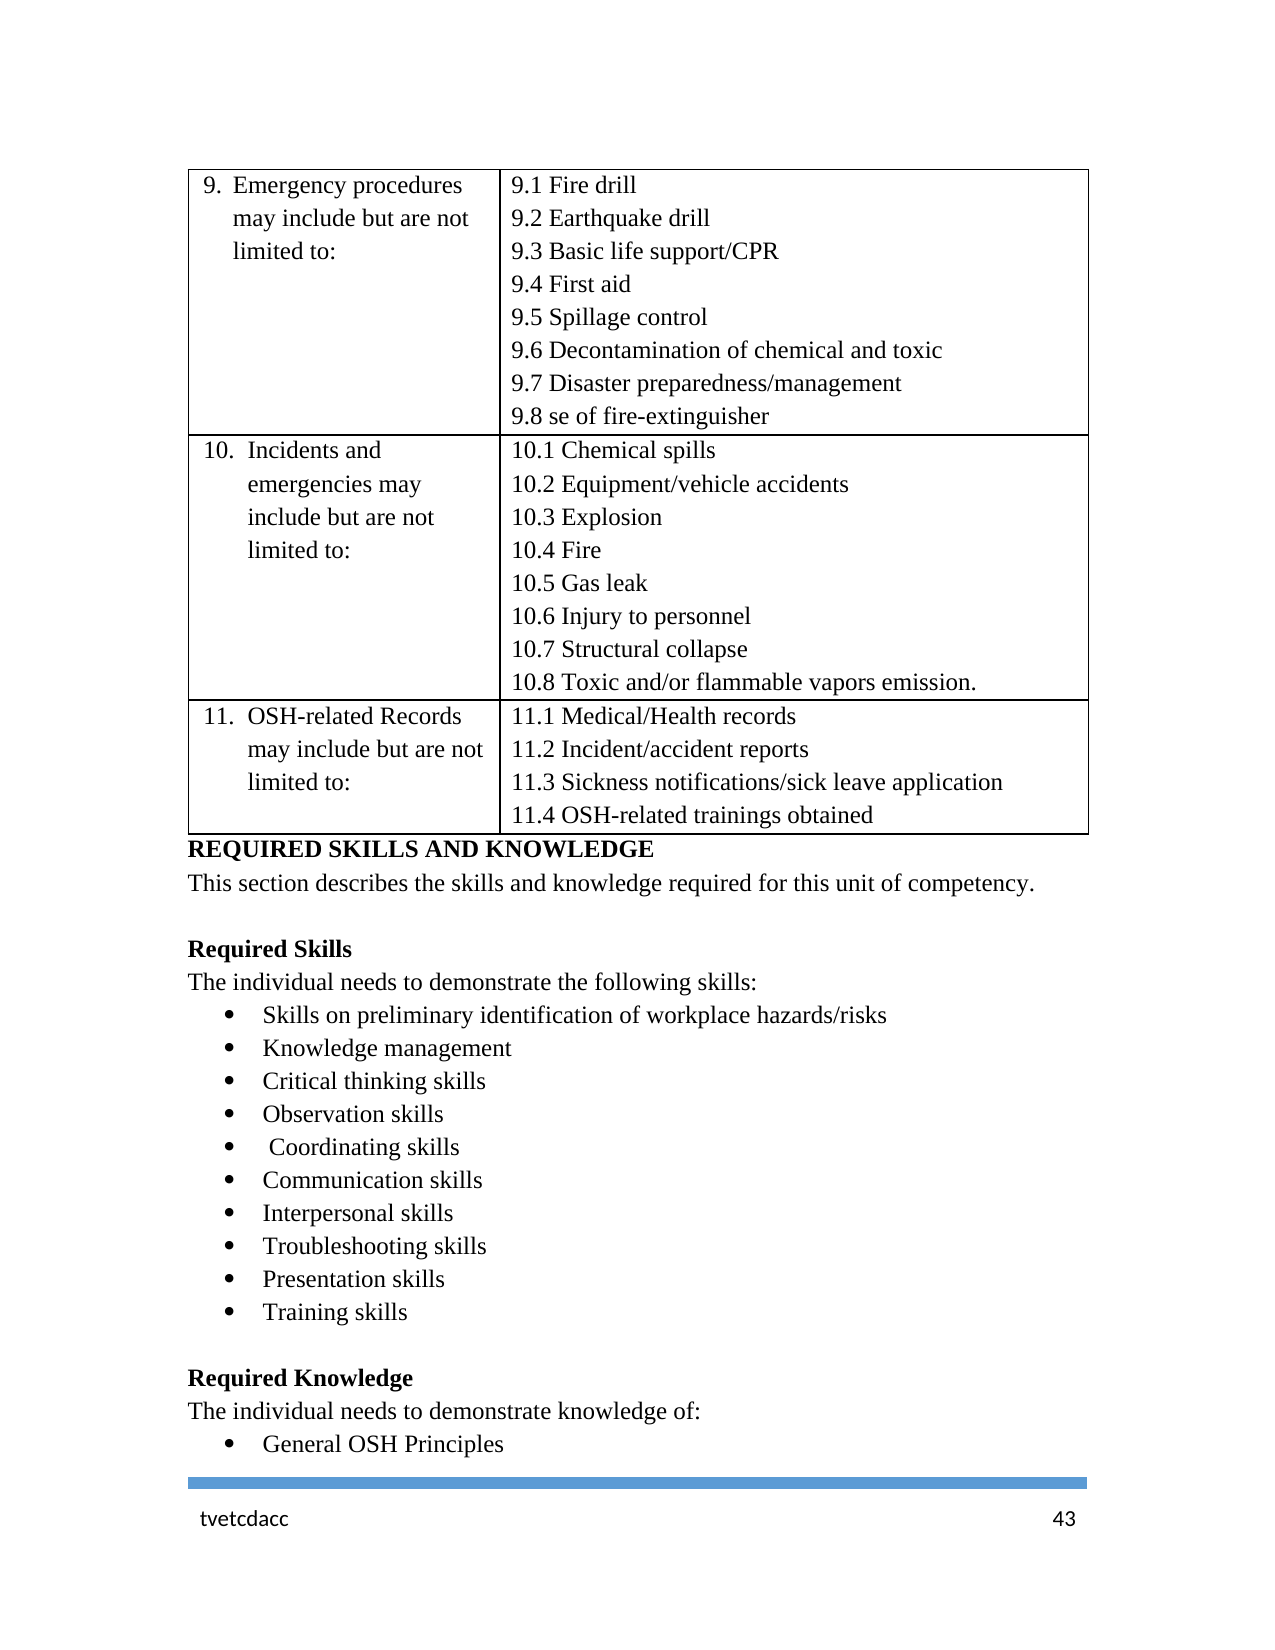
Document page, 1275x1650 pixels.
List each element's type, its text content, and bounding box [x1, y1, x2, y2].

text The individual needs to demonstrate knowledge of: [187, 1396, 1087, 1425]
list Coordinating skills [225, 1132, 1087, 1161]
table_cell 9.1 Fire drill 9.2 Earthquake drill 9.3 Basic life support/CPR 9.4 First aid 9.5 Spillage control 9.6 Decontamination of chemical and toxic 9.7 Disaster preparedness/management 9.8 se of fire-extinguisher [501, 170, 1088, 434]
list Presentation skills [225, 1264, 1087, 1293]
list General OSH Principles [225, 1429, 1087, 1458]
table_cell 10.1 Chemical spills 10.2 Equipment/vehicle accidents 10.3 Explosion 10.4 Fire 10.5 Gas leak 10.6 Injury to personnel 10.7 Structural collapse 10.8 Toxic and/or flammable vapors emission. [501, 436, 1088, 699]
text This section describes the skills and knowledge required for this unit of competency. [187, 868, 1087, 896]
list Skills on preliminary identification of workplace hazards/risks [225, 1000, 1087, 1028]
text Required Knowledge [187, 1363, 1087, 1392]
table_cell Incidents and emergencies may include but are not limited to: [189, 436, 499, 699]
text REQUIRED SKILLS AND KNOWLEDGE [187, 834, 1087, 863]
list Critical thinking skills [225, 1066, 1087, 1094]
list Communication skills [225, 1165, 1087, 1193]
list Interpersonal skills [225, 1198, 1087, 1227]
list Observation skills [225, 1099, 1087, 1127]
text Required Skills [187, 934, 1087, 962]
text The individual needs to demonstrate the following skills: [187, 967, 1087, 995]
list Knowledge management [225, 1033, 1087, 1061]
table_cell 11.1 Medical/Health records 11.2 Incident/accident reports 11.3 Sickness notifications/sick leave application 11.4 OSH-related trainings obtained [501, 701, 1088, 833]
list Troubleshooting skills [225, 1231, 1087, 1259]
list Training skills [225, 1297, 1087, 1326]
table_cell OSH-related Records may include but are not limited to: [189, 701, 499, 833]
table_cell Emergency procedures may include but are not limited to: [189, 170, 499, 434]
